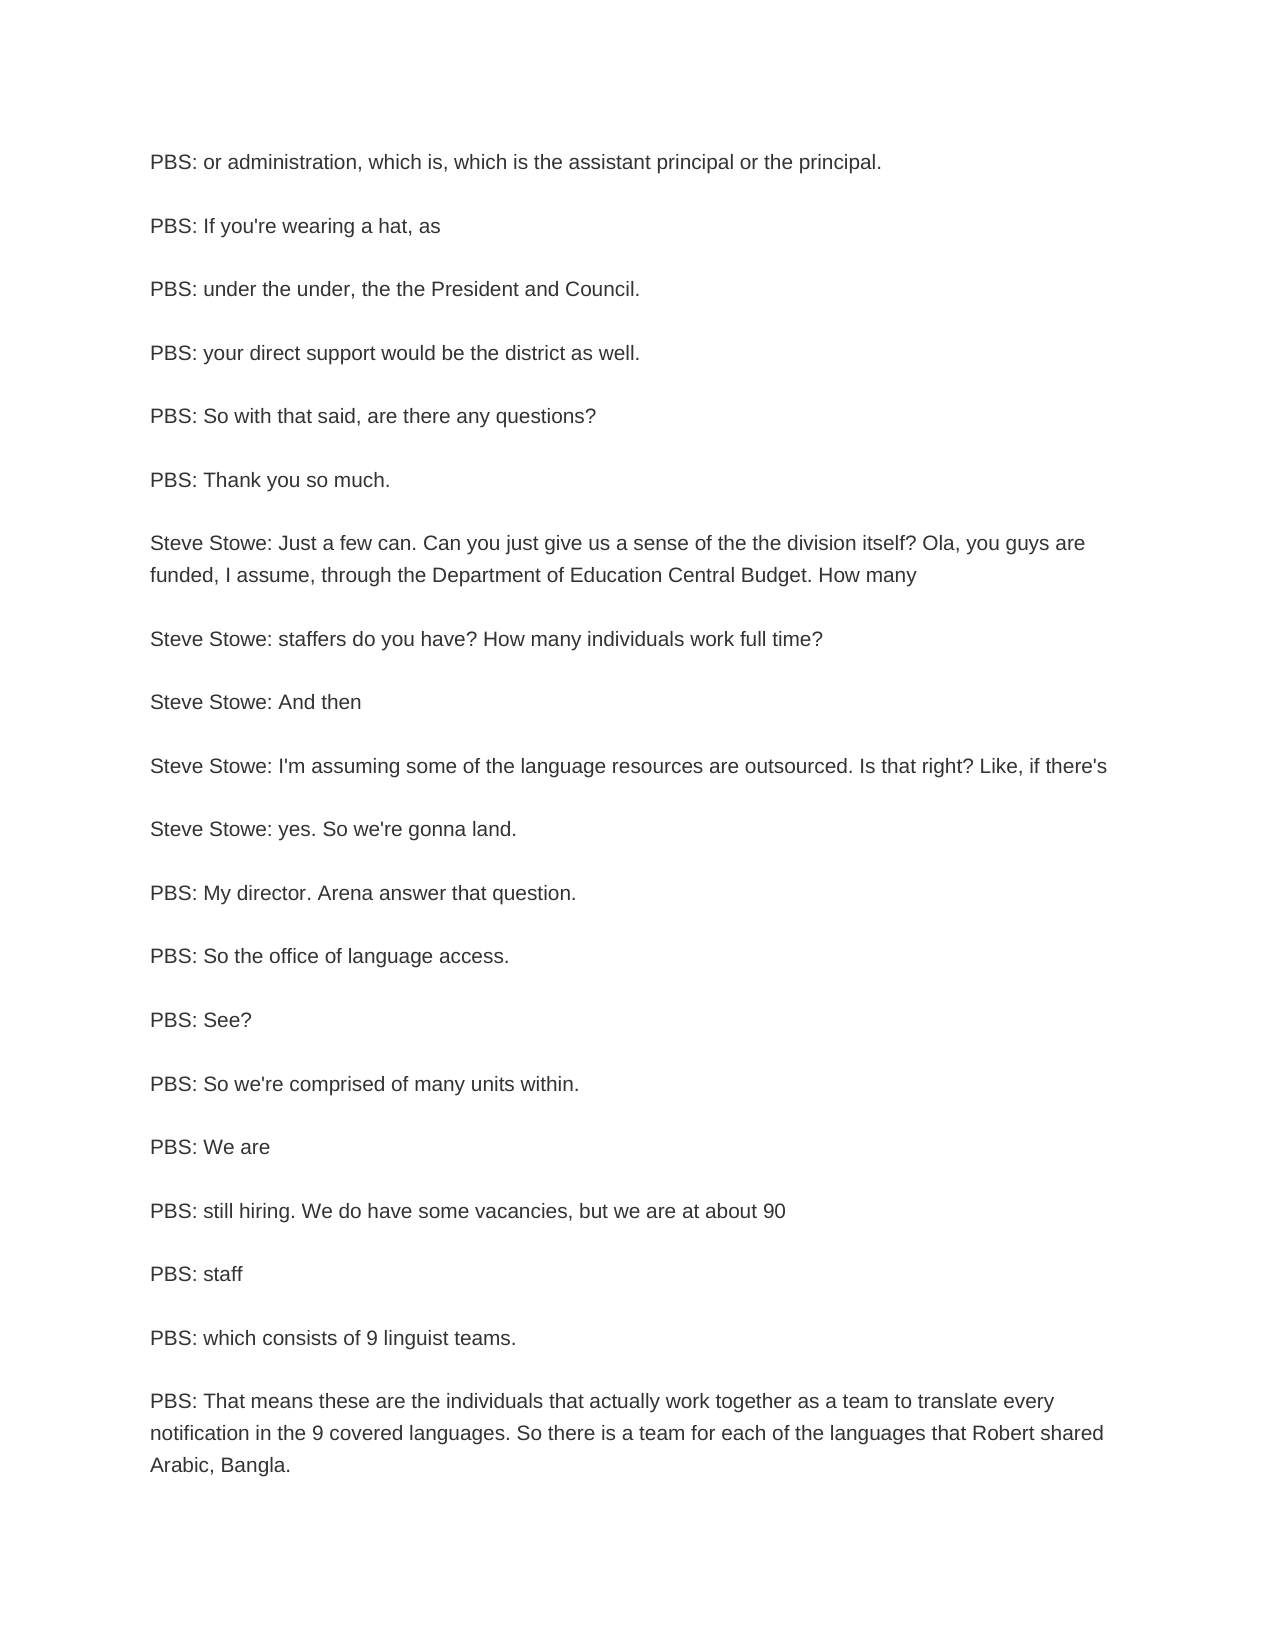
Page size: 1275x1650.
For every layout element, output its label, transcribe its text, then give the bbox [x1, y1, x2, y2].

text PBS: So we're comprised of many units within. [150, 1071, 1125, 1095]
text Steve Stowe: I'm assuming some of the language resources are outsourced. Is that right? Like, if there's [150, 754, 1125, 778]
text PBS: So the office of language access. [150, 944, 1125, 968]
text PBS: See? [150, 1008, 1125, 1032]
text PBS: under the under, the the President and Council. [150, 277, 1125, 301]
text PBS: staff [150, 1262, 1125, 1286]
text PBS: If you're wearing a hat, as [150, 213, 1125, 237]
text PBS: We are [150, 1135, 1125, 1159]
text PBS: That means these are the individuals that actually work together as a team to translate every notification in the 9 covered languages. So there is a team for each of the languages that Robert shared Arabic, Bangla. [150, 1389, 1125, 1477]
text PBS: Thank you so much. [150, 468, 1125, 492]
text PBS: So with that said, are there any questions? [150, 404, 1125, 428]
text PBS: which consists of 9 linguist teams. [150, 1326, 1125, 1349]
text Steve Stowe: yes. So we're gonna land. [150, 817, 1125, 841]
text Steve Stowe: And then [150, 690, 1125, 714]
text PBS: or administration, which is, which is the assistant principal or the principal. [150, 150, 1125, 174]
text PBS: still hiring. We do have some vacancies, but we are at about 90 [150, 1198, 1125, 1222]
text PBS: your direct support would be the district as well. [150, 341, 1125, 364]
text PBS: My director. Arena answer that question. [150, 881, 1125, 905]
text Steve Stowe: staffers do you have? How many individuals work full time? [150, 627, 1125, 651]
text Steve Stowe: Just a few can. Can you just give us a sense of the the division itself? Ola, you guys are funded, I assume, through the Department of Education Central Budget. How many [150, 531, 1125, 587]
